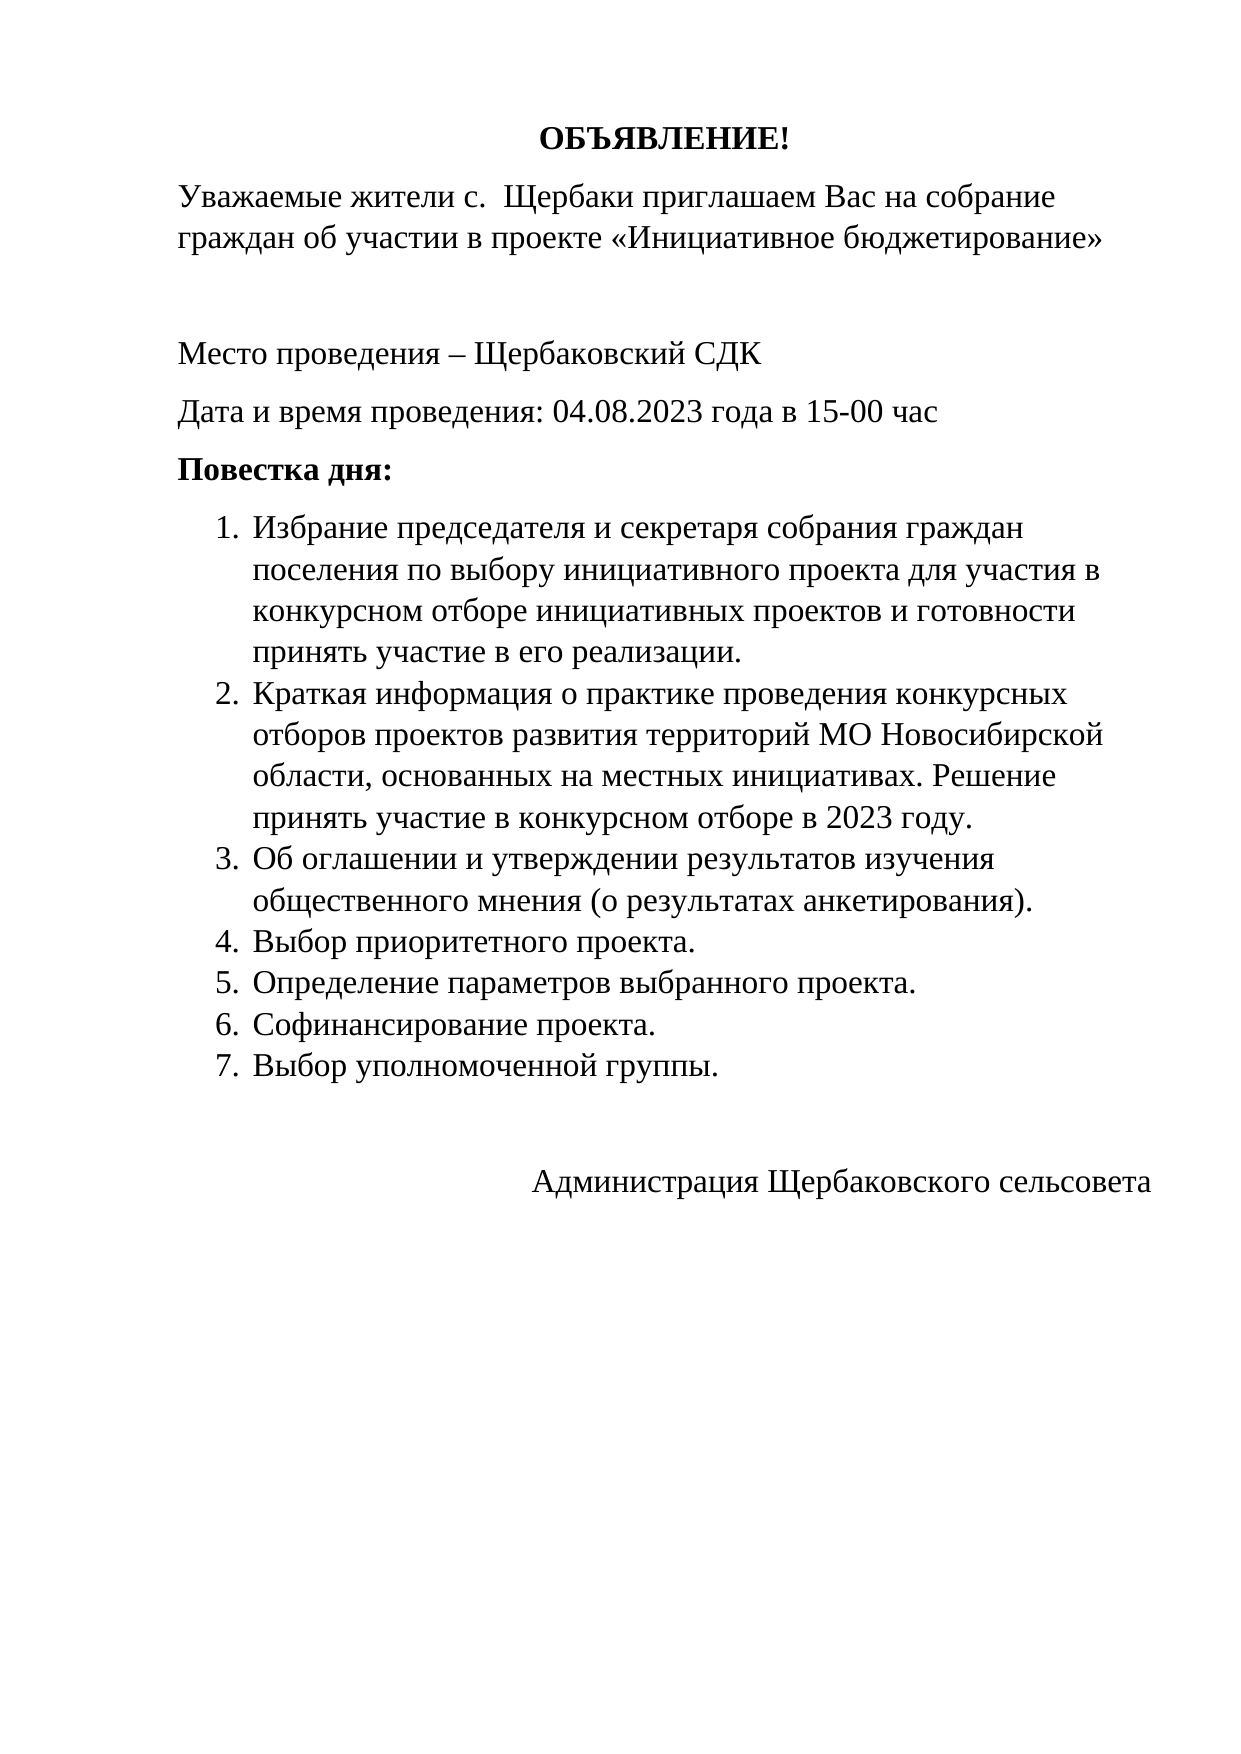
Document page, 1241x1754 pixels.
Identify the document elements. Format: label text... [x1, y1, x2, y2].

list Выбор приоритетного проекта. [215, 921, 1152, 959]
text Дата и время проведения: 04.08.2023 года в 15-00 час [177, 392, 1152, 430]
text ОБЪЯВЛЕНИЕ! [177, 118, 1152, 156]
text Уважаемые жители с. Щербаки приглашаем Вас на собрание граждан об участии в проекте «Инициативное бюджетирование» [177, 176, 1152, 256]
text Администрация Щербаковского сельсовета [177, 1161, 1152, 1199]
text Место проведения – Щербаковский СДК [177, 333, 1152, 372]
list Софинансирование проекта. [215, 1004, 1152, 1042]
text Повестка дня: [177, 449, 1152, 488]
list Краткая информация о практике проведения конкурсных отборов проектов развития территорий МО Новосибирской области, основанных на местных инициативах. Решение принять участие в конкурсном отборе в 2023 году. [215, 673, 1152, 835]
list Избрание председателя и секретаря собрания граждан поселения по выбору инициативного проекта для участия в конкурсном отборе инициативных проектов и готовности принять участие в его реализации. [215, 508, 1152, 670]
list Определение параметров выбранного проекта. [215, 962, 1152, 1001]
list Об оглашении и утверждении результатов изучения общественного мнения (о результатах анкетирования). [215, 838, 1152, 918]
list Выбор уполномоченной группы. [215, 1045, 1152, 1083]
